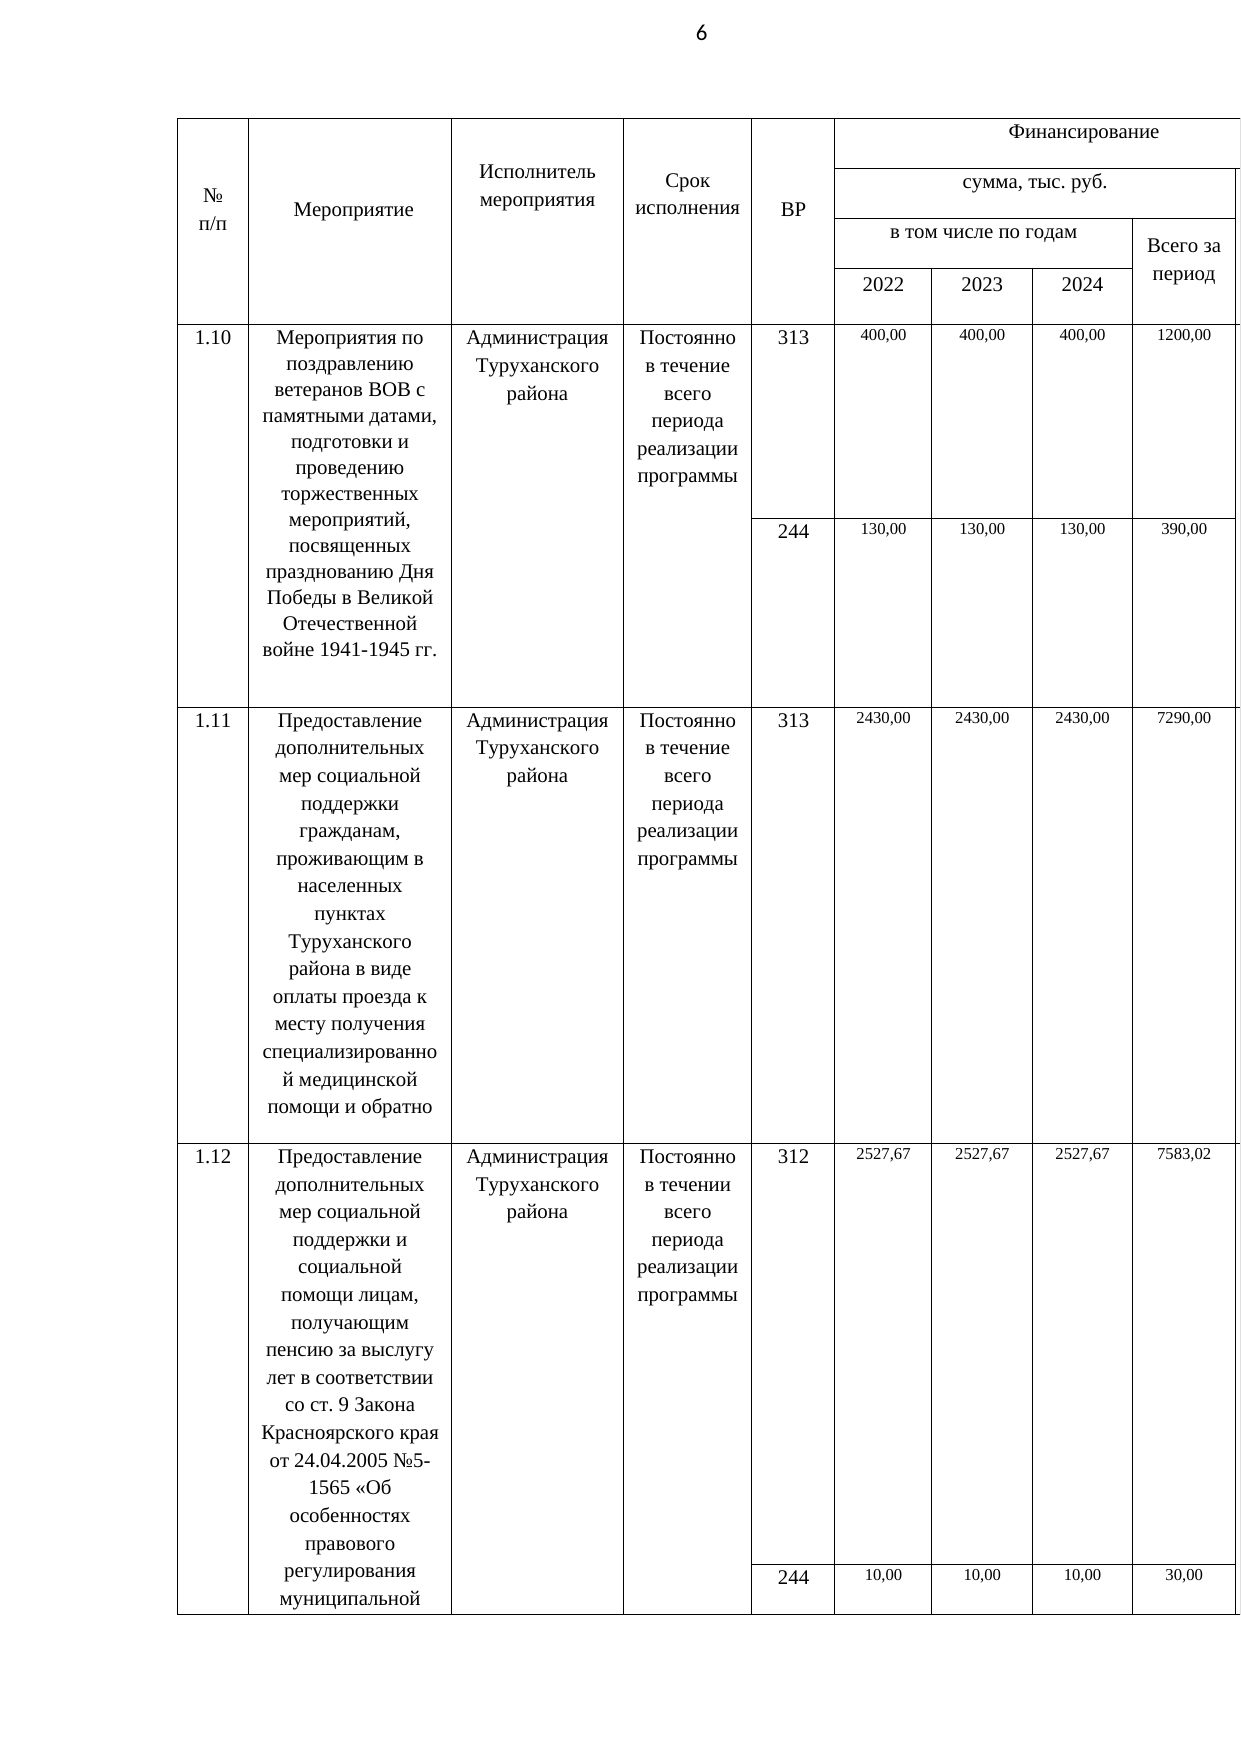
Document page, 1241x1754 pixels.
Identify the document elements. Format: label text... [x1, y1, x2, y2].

table_cell 313 [752, 708, 834, 1143]
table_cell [624, 325, 751, 707]
table_cell Постоянно в течении всего периода реализации программы [624, 1144, 751, 1613]
table_header Финансирование [835, 119, 1240, 168]
table_cell 244 [752, 1565, 834, 1613]
table_cell 2430,00 [835, 708, 931, 1143]
table_cell 2527,67 [835, 1144, 931, 1564]
table_cell в том числе по годам [835, 219, 1132, 267]
table_header Мероприятие [249, 119, 451, 324]
table_cell 30,00 [1133, 1565, 1235, 1613]
table_cell 10,00 [1033, 1565, 1132, 1613]
table_cell 244 [752, 519, 834, 707]
table_cell 130,00 [835, 519, 931, 707]
table_cell 130,00 [932, 519, 1032, 707]
table_cell Мероприятия по поздравлению ветеранов ВОВ с памятными датами, подготовки и проведению торжественных мероприятий, посвященных празднованию Дня Победы в Великой Отечественной войне 1941-1945 гг. [249, 325, 451, 707]
table_cell 390,00 [1133, 519, 1235, 707]
table_cell Предоставление дополнительных мер социальной поддержки и социальной помощи лицам, получающим пенсию за выслугу лет в соответствии со ст. 9 Закона Красноярского края от 24.04.2005 №5-1565 «Об особенностях правового регулирования муниципальной службы в Красноярском крае» в виде доплаты в размере до 50% величины прожиточного минимума для пенсионеров на территории Туруханского района [249, 1144, 451, 1613]
table_cell 7290,00 [1133, 708, 1235, 1143]
table_header № п/п [178, 119, 248, 324]
table_cell 2023 [932, 269, 1032, 324]
table_cell 1200,00 [1133, 325, 1235, 518]
table_header ВР [752, 119, 834, 324]
table_header Срок исполнения [624, 119, 751, 324]
table_cell сумма, тыс. руб. [835, 169, 1235, 218]
table_cell 400,00 [1033, 325, 1132, 518]
table_cell Администрация Туруханского района [452, 1144, 623, 1613]
table_cell Администрация Туруханского района [452, 708, 623, 1143]
table_cell Администрация Туруханского района [452, 325, 623, 707]
table_header Исполнитель мероприятия [452, 119, 623, 324]
table_cell 1.10 [178, 325, 248, 707]
table_cell 312 [752, 1144, 834, 1564]
table_cell Предоставление дополнительных мер социальной поддержки гражданам, проживающим в населенных пунктах Туруханского района в виде оплаты проезда к месту получения специализированной медицинской помощи и обратно [249, 708, 451, 1143]
table_cell 2527,67 [932, 1144, 1032, 1564]
table_cell 130,00 [1033, 519, 1132, 707]
table_cell 2430,00 [1033, 708, 1132, 1143]
table_cell 7583,02 [1133, 1144, 1235, 1564]
table_cell 2022 [835, 269, 931, 324]
table_cell Постоянно в течение всего периода реализации программы [624, 708, 751, 1143]
table_cell 400,00 [835, 325, 931, 518]
table_cell 2430,00 [932, 708, 1032, 1143]
table_cell Всего за период [1133, 219, 1235, 324]
table_cell 400,00 [932, 325, 1032, 518]
table_cell 10,00 [932, 1565, 1032, 1613]
table_cell 1.12 [178, 1144, 248, 1613]
table_cell 2024 [1033, 269, 1132, 324]
table_cell 313 [752, 325, 834, 518]
table_cell 1.11 [178, 708, 248, 1143]
table_cell 10,00 [835, 1565, 931, 1613]
table_cell 2527,67 [1033, 1144, 1132, 1564]
